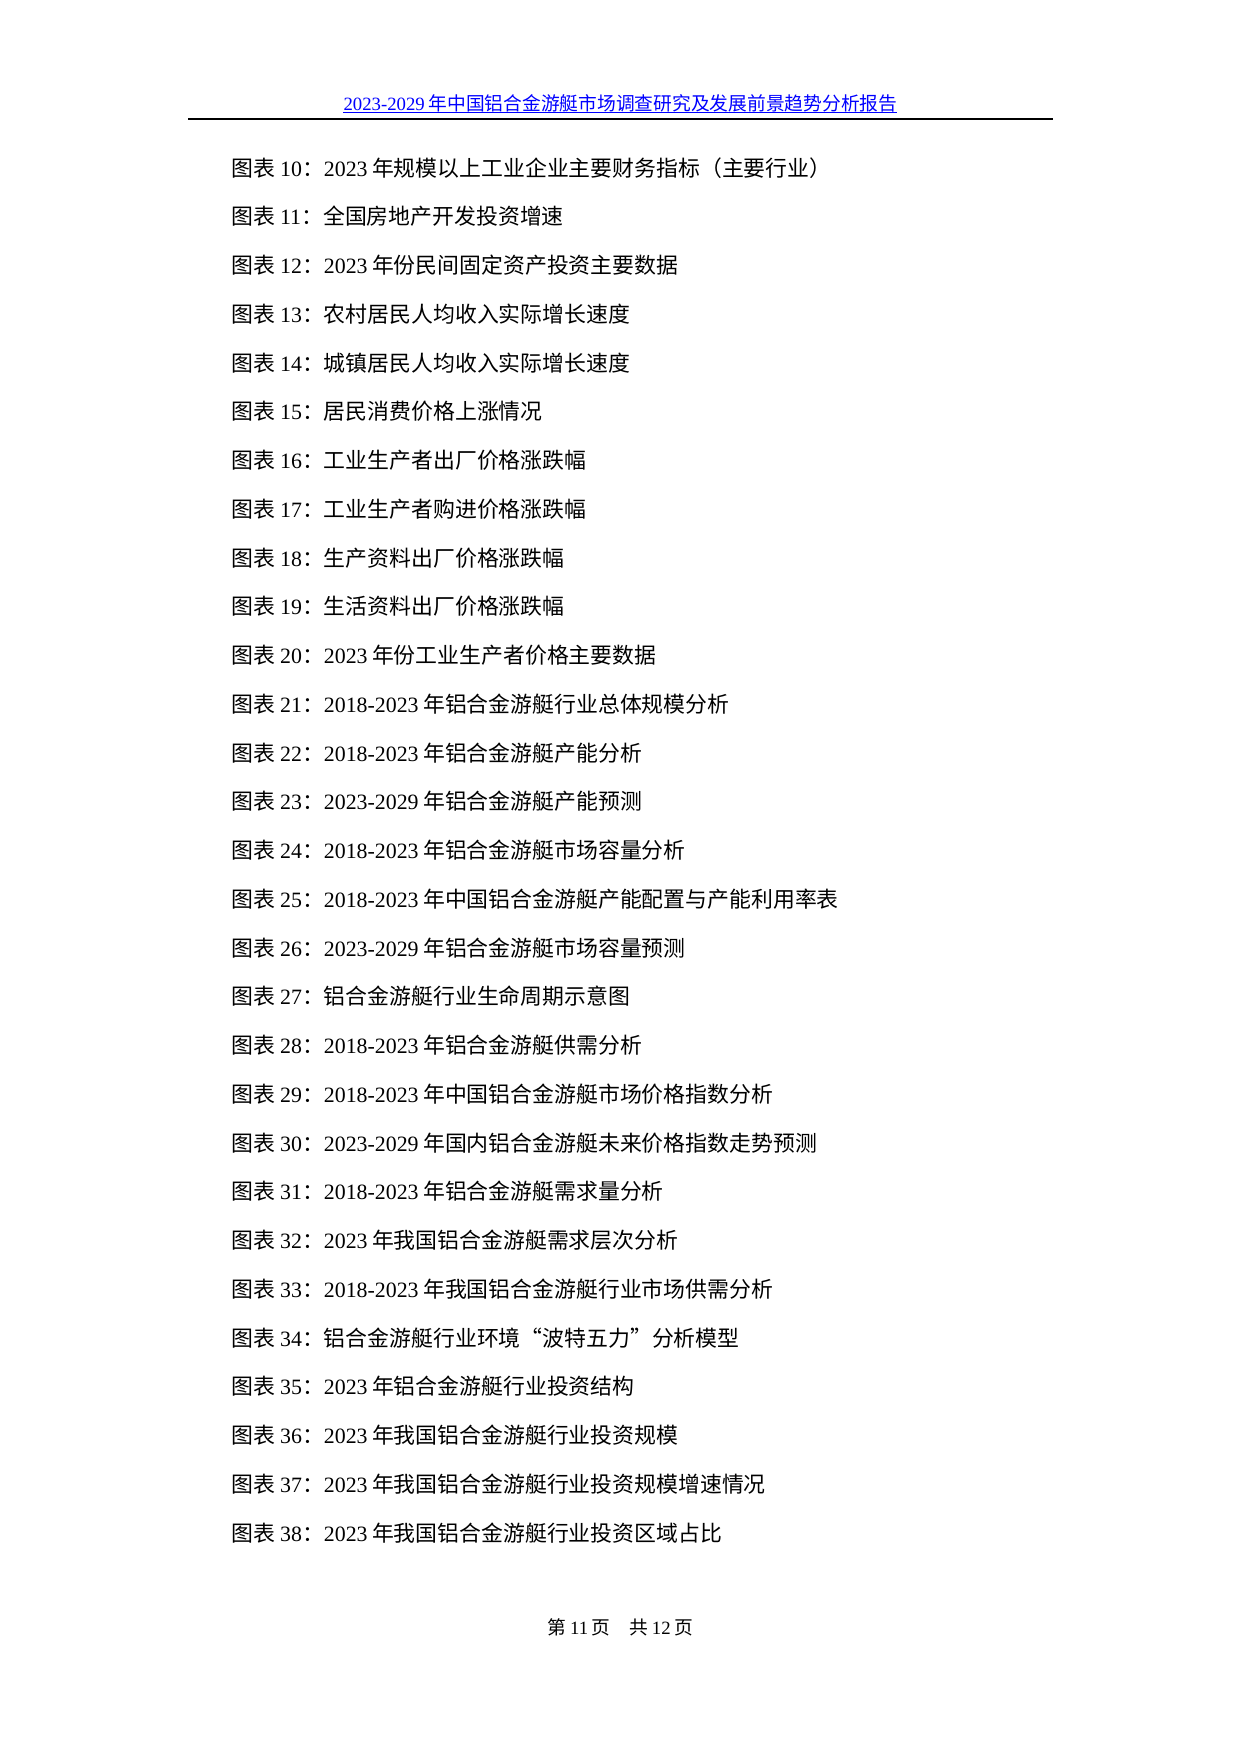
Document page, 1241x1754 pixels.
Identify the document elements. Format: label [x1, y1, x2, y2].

text [187, 150, 1053, 1548]
